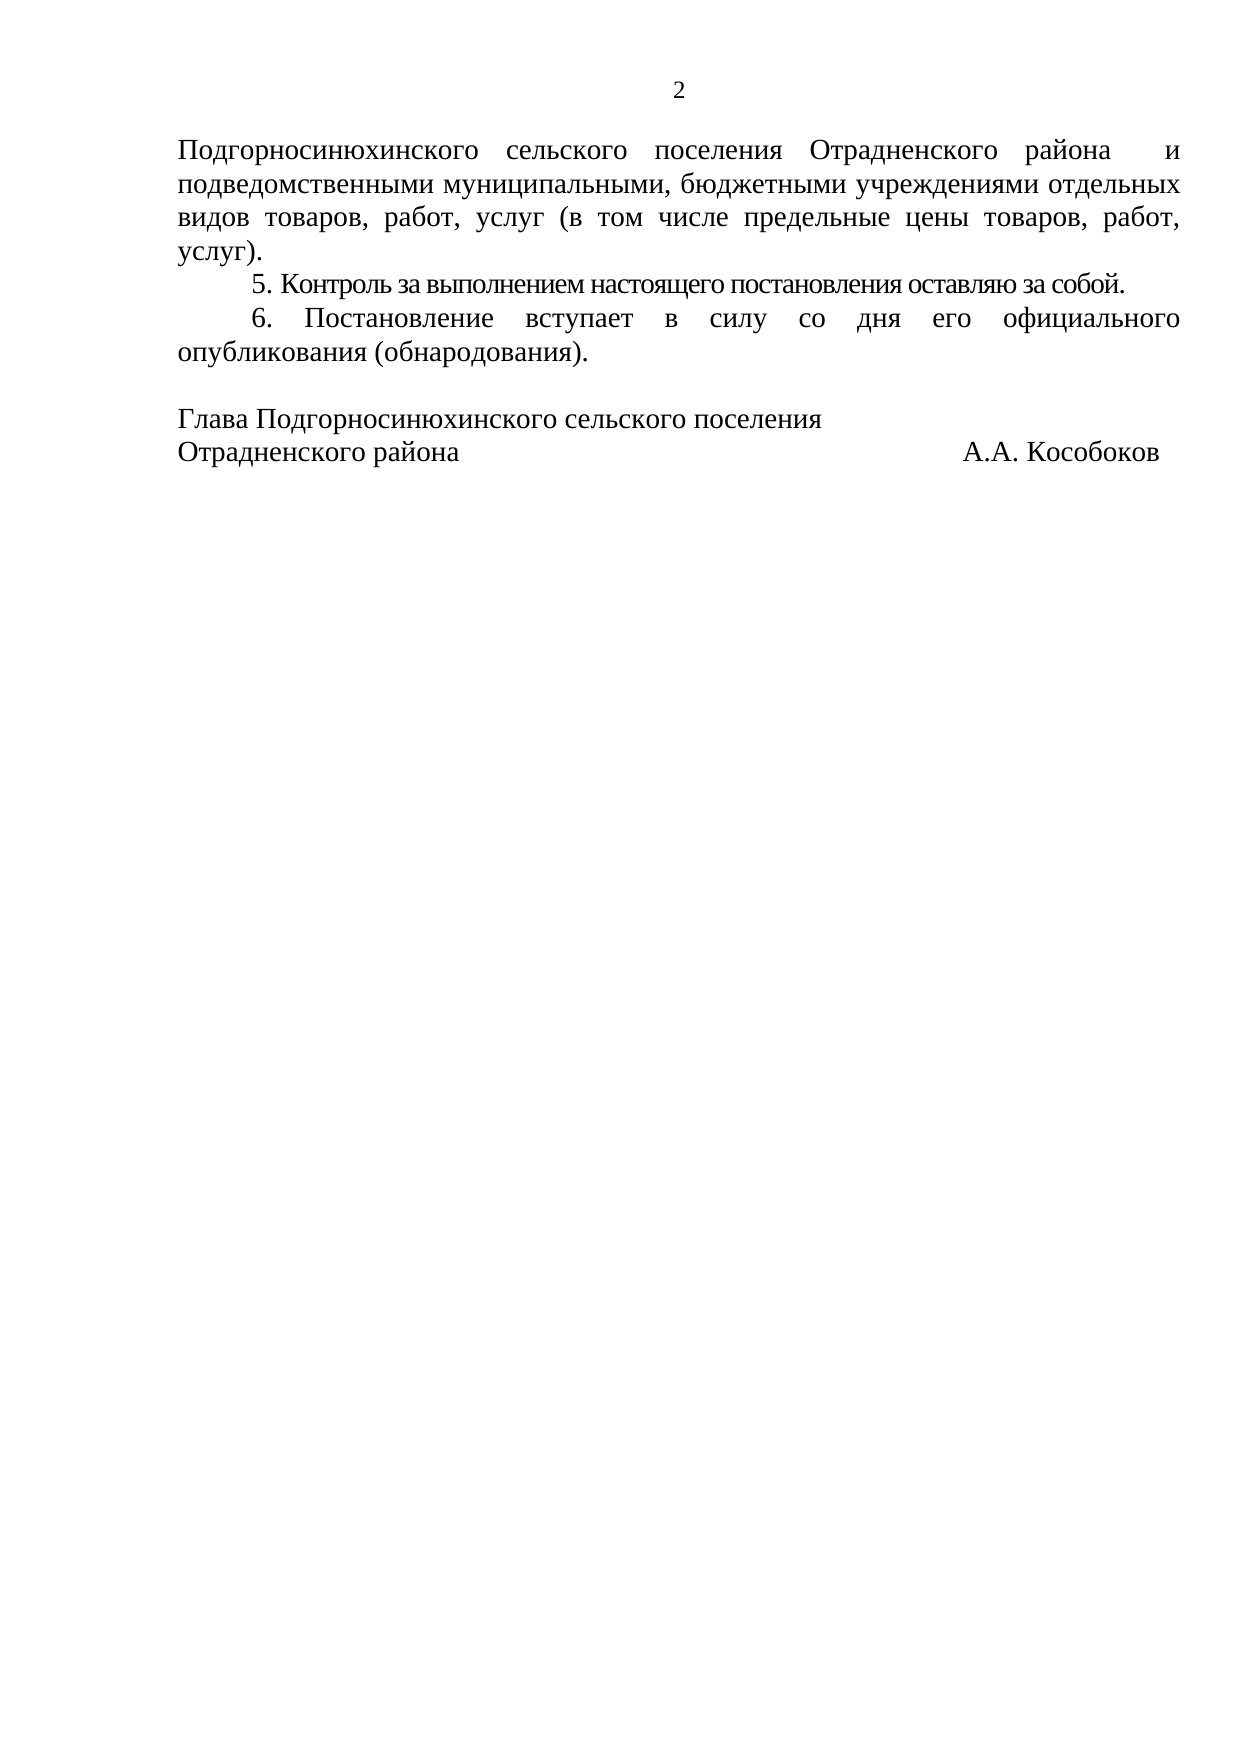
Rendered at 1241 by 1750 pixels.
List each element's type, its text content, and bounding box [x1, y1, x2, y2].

text Отрадненского района А.А. Кособоков [177, 434, 1181, 468]
text 5. Контроль за выполнением настоящего постановления оставляю за собой. [177, 267, 1181, 300]
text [177, 132, 1181, 267]
text Глава Подгорносинюхинского сельского поселения [177, 401, 1181, 434]
text 6. Постановление вступает в силу со дня его официального опубликования (обнародования). [177, 300, 1181, 367]
